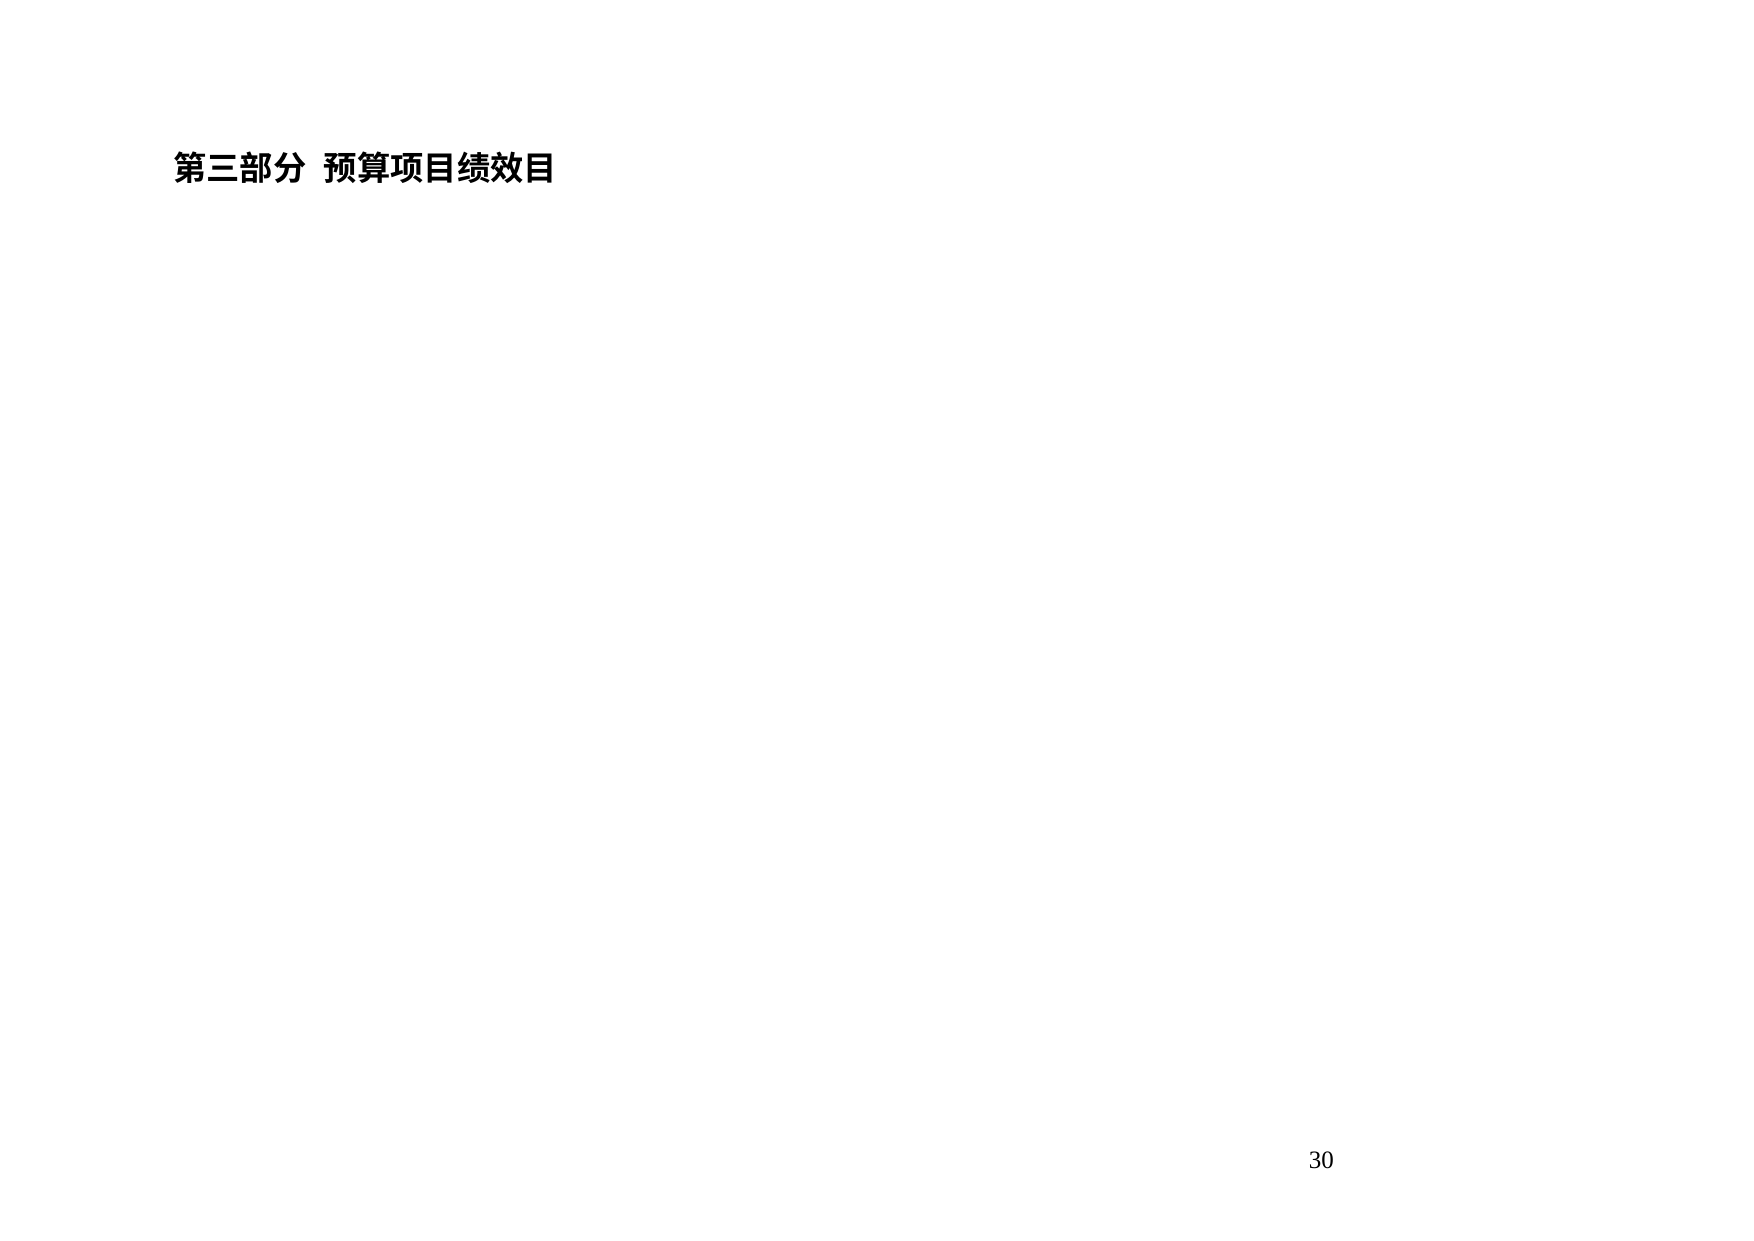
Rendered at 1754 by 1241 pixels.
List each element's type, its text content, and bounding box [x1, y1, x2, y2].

text 第三部分 预算项目绩效目 [106, 142, 1648, 190]
